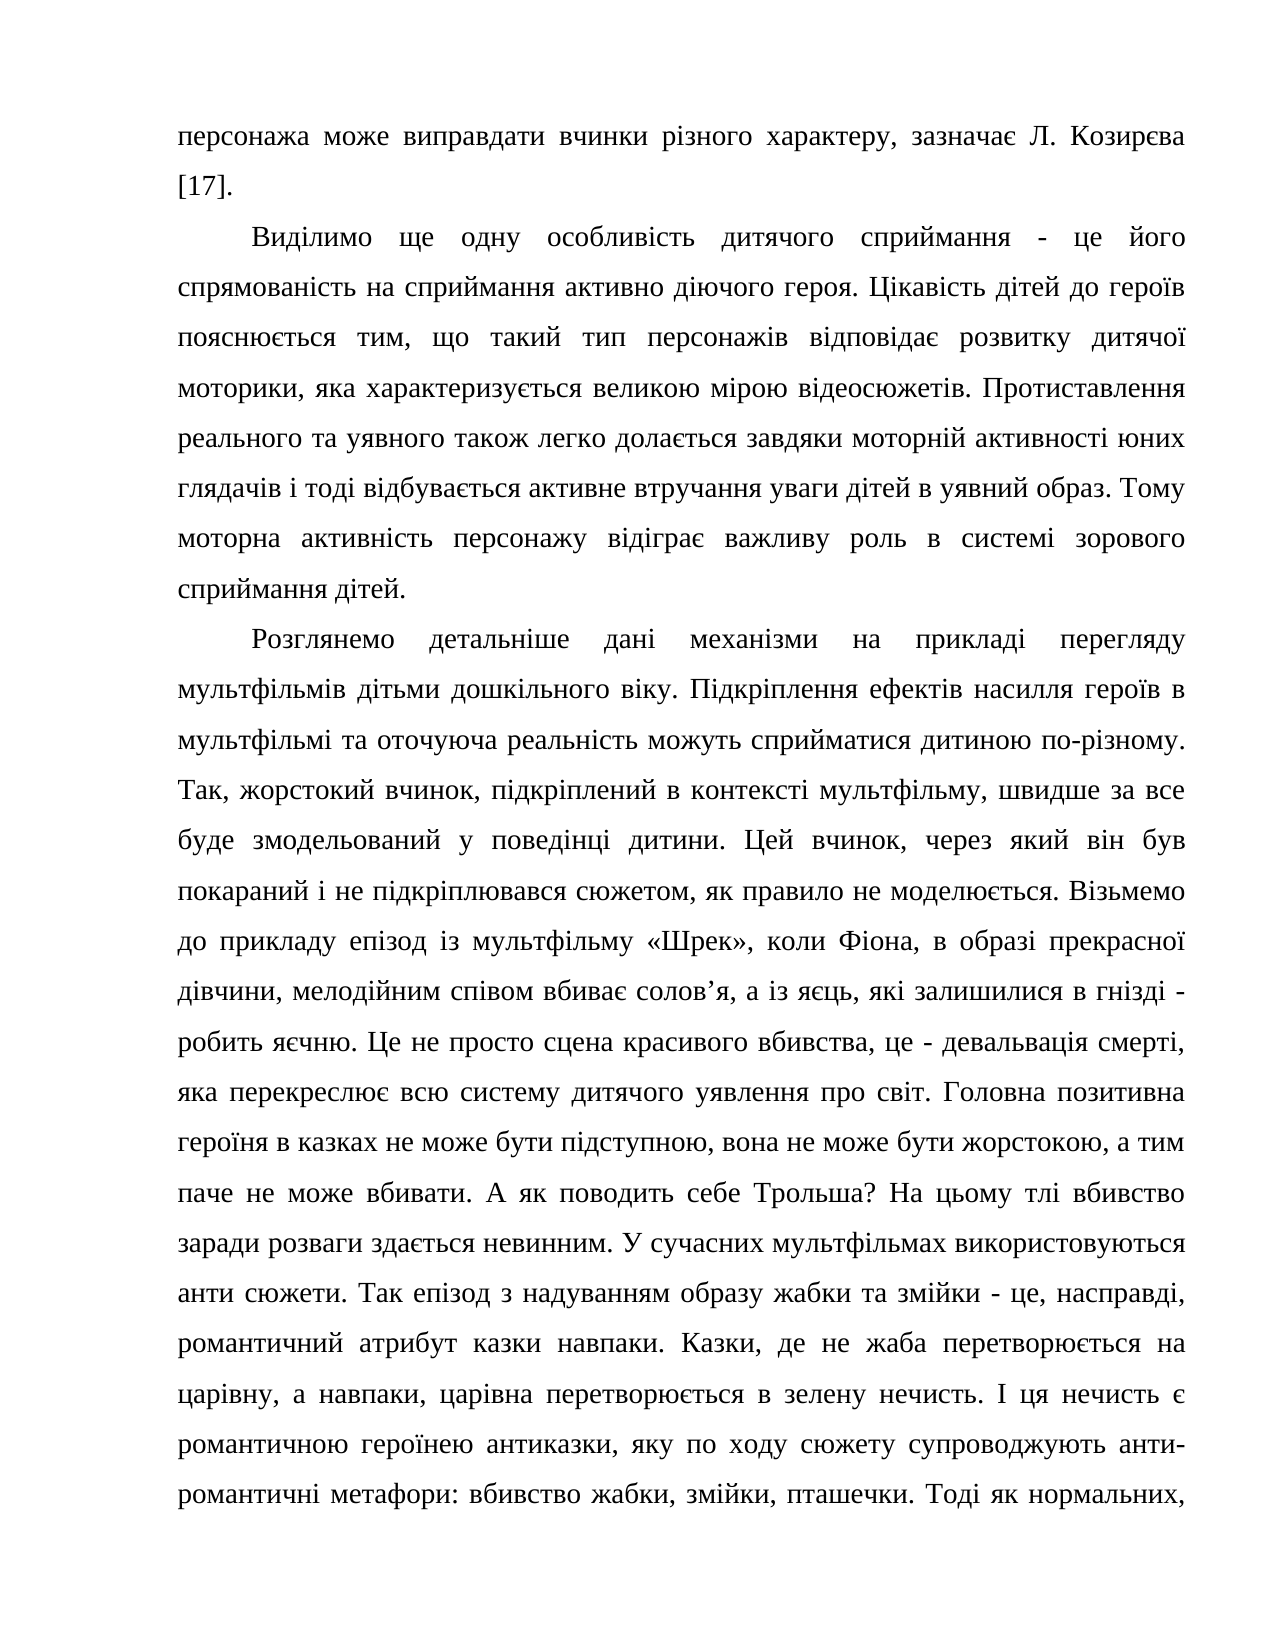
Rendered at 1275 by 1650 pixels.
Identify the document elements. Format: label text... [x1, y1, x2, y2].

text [177, 118, 1186, 202]
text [177, 621, 1186, 1510]
text Виділимо ще одну особливість дитячого сприймання - це його спрямованість на сприймання активно дiючого героя. Цiкавiсть дітей до героїв пояснюється тим, що такий тип персонажів вiдповiдає розвитку дитячої моторики, яка характеризується великою мiрою відеосюжетів. Протиставлення реального та уявного також легко долається завдяки моторнiй активності юних глядачів і тоді відбувається активне втручання уваги дітей в уявний образ. Тому моторна активність персонажу відіграє важливу роль в системi зорового сприймання дітей. [177, 219, 1186, 604]
